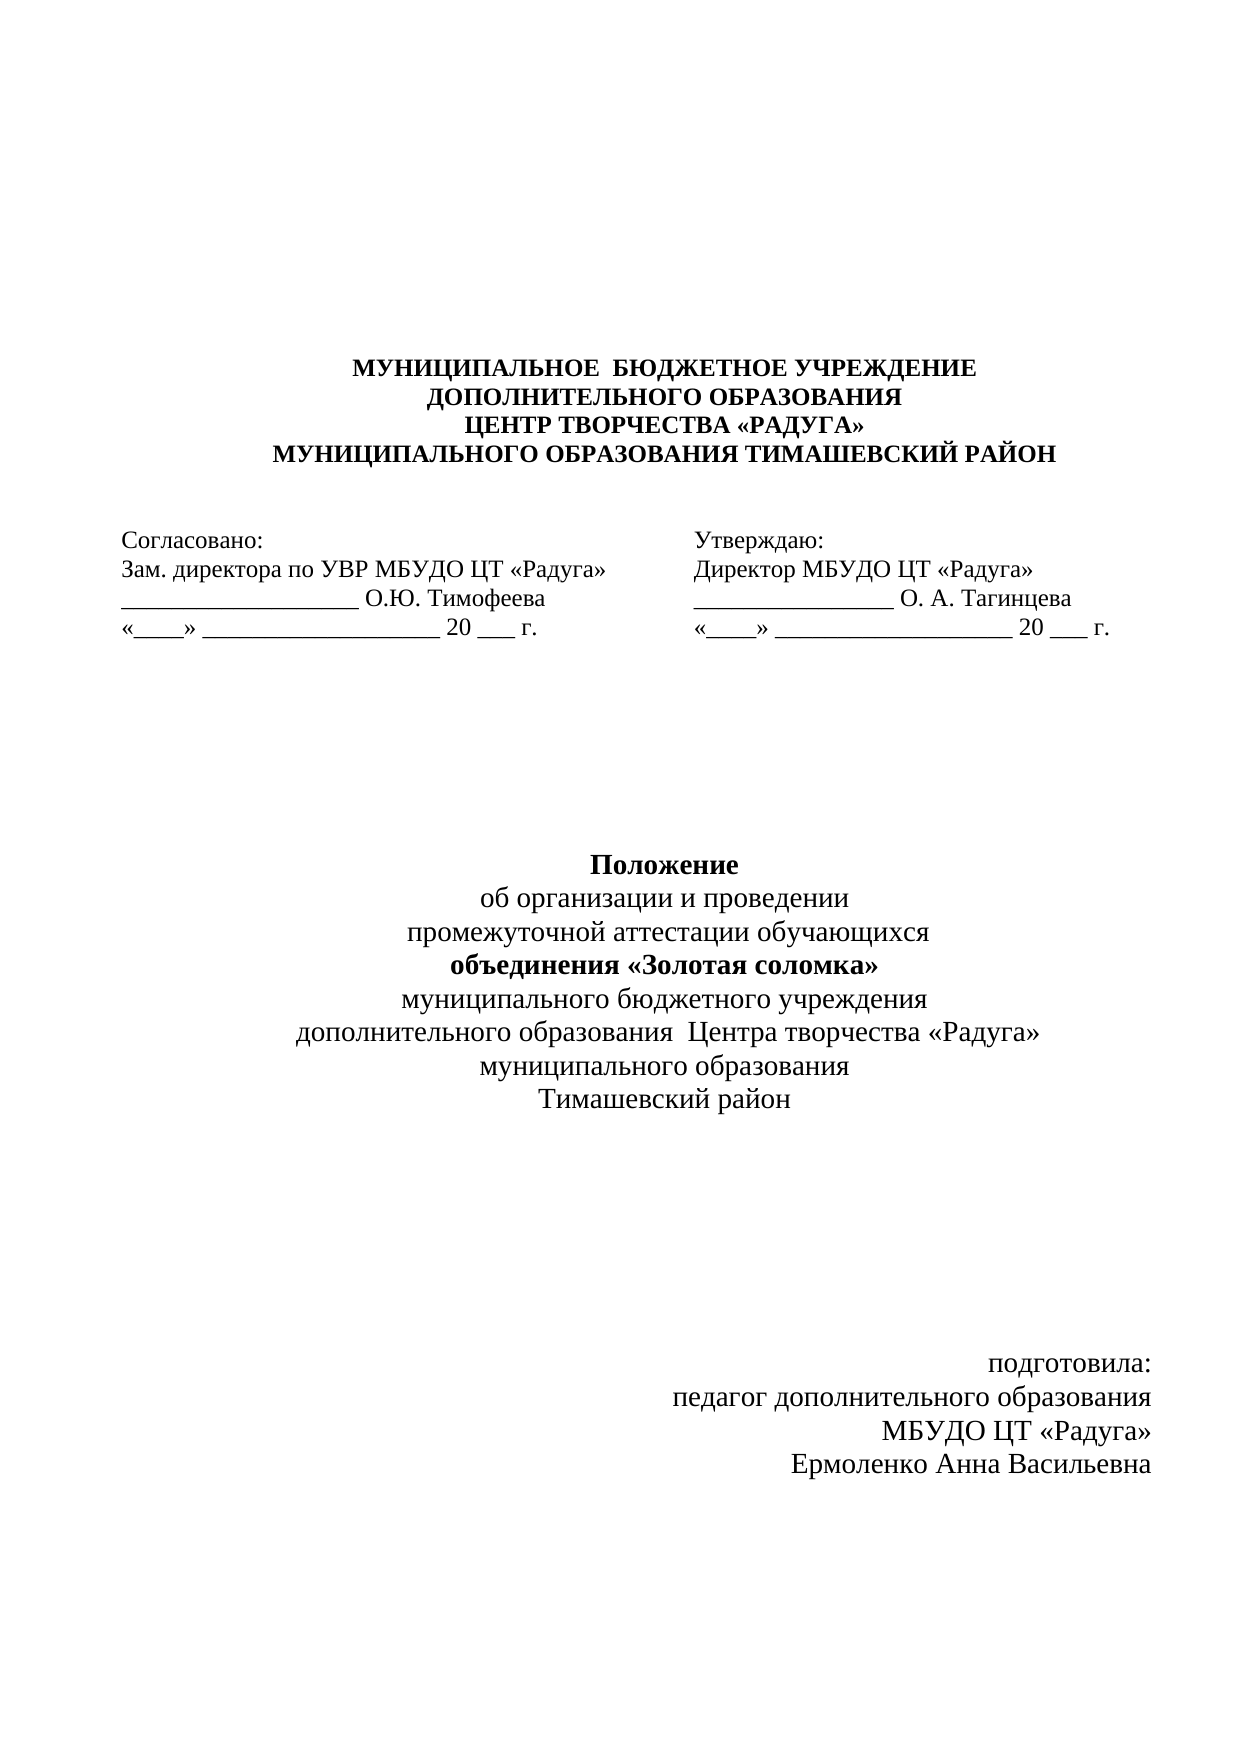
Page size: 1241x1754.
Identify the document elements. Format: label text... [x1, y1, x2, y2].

text Согласовано: Утверждаю: [121, 525, 1152, 554]
text МУНИЦИПАЛЬНОЕ БЮДЖЕТНОЕ УЧРЕЖДЕНИЕ [177, 353, 1152, 382]
text ДОПОЛНИТЕЛЬНОГО ОБРАЗОВАНИЯ [177, 382, 1152, 410]
text Положение [177, 847, 1152, 880]
text ___________________ О.Ю. Тимофеева ________________ О. А. Тагинцева [121, 583, 1152, 612]
text ЦЕНТР ТВОРЧЕСТВА «РАДУГА» [177, 410, 1152, 439]
text муниципального образования [177, 1048, 1152, 1082]
text Зам. директора по УВР МБУДО ЦТ «Радуга» Директор МБУДО ЦТ «Радуга» [121, 554, 1152, 583]
text Тимашевский район [177, 1082, 1152, 1115]
text педагог дополнительного образования [177, 1379, 1152, 1413]
text МУНИЦИПАЛЬНОГО ОБРАЗОВАНИЯ ТИМАШЕВСКИЙ РАЙОН [177, 439, 1152, 468]
text МБУДО ЦТ «Радуга» [177, 1413, 1152, 1446]
text промежуточной аттестации обучающихся [177, 914, 1152, 947]
text объединения «Золотая соломка» [177, 947, 1152, 981]
text об организации и проведении [177, 880, 1152, 914]
text Ермоленко Анна Васильевна [177, 1446, 1152, 1480]
text «____» ___________________ 20 ___ г. «____» ___________________ 20 ___ г. [121, 612, 1152, 640]
text муниципального бюджетного учреждения [177, 981, 1152, 1014]
text дополнительного образования Центра творчества «Радуга» [177, 1014, 1152, 1048]
text подготовила: [177, 1346, 1152, 1379]
